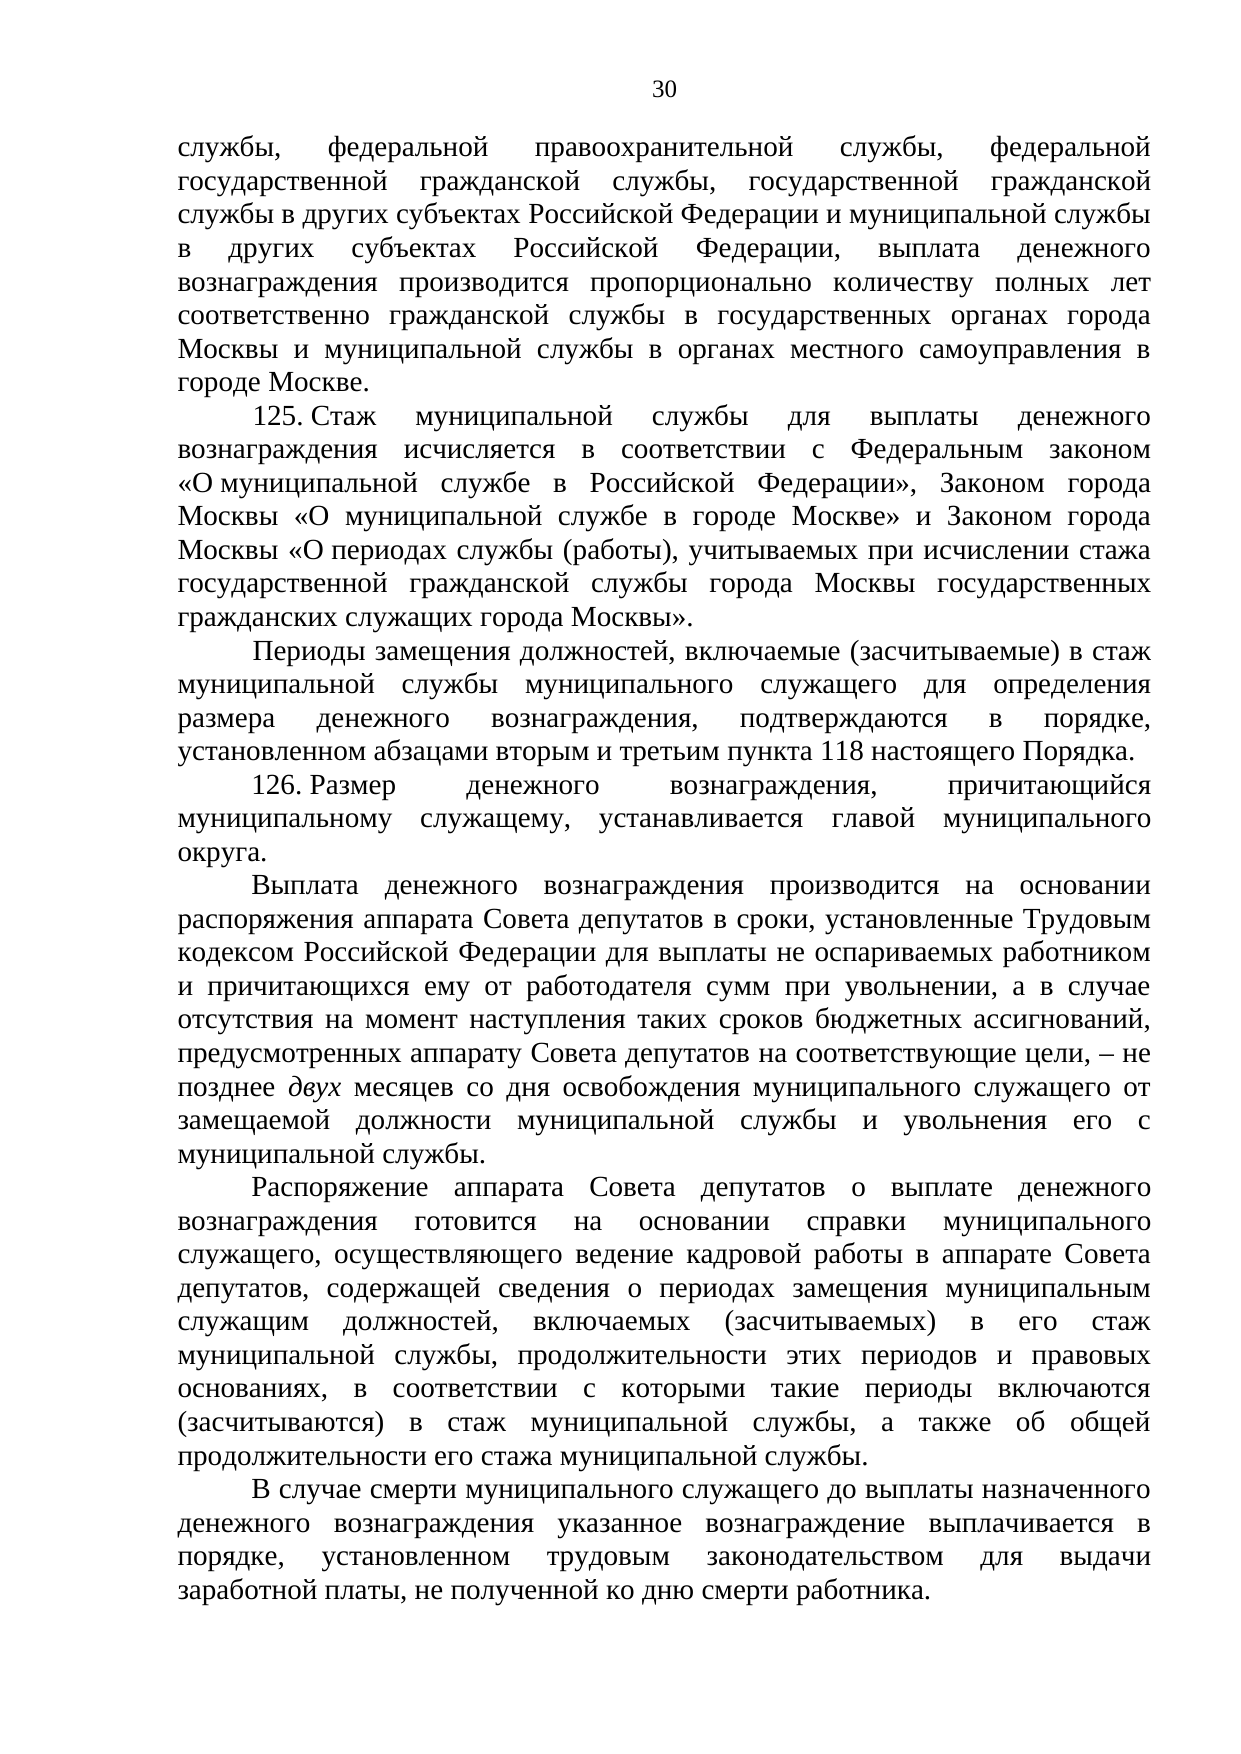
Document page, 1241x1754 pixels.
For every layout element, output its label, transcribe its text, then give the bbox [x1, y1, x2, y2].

text 126. Размер денежного вознаграждения, причитающийся муниципальному служащему, устанавливается главой муниципального округа. [177, 767, 1152, 867]
text Распоряжение аппарата Совета депутатов о выплате денежного вознаграждения готовится на основании справки муниципального служащего, осуществляющего ведение кадровой работы в аппарате Совета депутатов, содержащей сведения о периодах замещения муниципальным служащим должностей, включаемых (засчитываемых) в его стаж муниципальной службы, продолжительности этих периодов и правовых основаниях, в соответствии с которыми такие периоды включаются (засчитываются) в стаж муниципальной службы, а также об общей продолжительности его стажа муниципальной службы. [177, 1169, 1152, 1471]
text В случае смерти муниципального служащего до выплаты назначенного денежного вознаграждения указанное вознаграждение выплачивается в порядке, установленном трудовым законодательством для выдачи заработной платы, не полученной ко дню смерти работника. [177, 1471, 1152, 1605]
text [177, 129, 1152, 398]
text Периоды замещения должностей, включаемые (засчитываемые) в стаж муниципальной службы муниципального служащего для определения размера денежного вознаграждения, подтверждаются в порядке, установленном абзацами вторым и третьим пункта 118 настоящего Порядка. [177, 633, 1152, 767]
text Выплата денежного вознаграждения производится на основании распоряжения аппарата Совета депутатов в сроки, установленные Трудовым кодексом Российской Федерации для выплаты не оспариваемых работником и причитающихся ему от работодателя сумм при увольнении, а в случае отсутствия на момент наступления таких сроков бюджетных ассигнований, предусмотренных аппарату Совета депутатов на соответствующие цели, – не позднее двух месяцев со дня освобождения муниципального служащего от замещаемой должности муниципальной службы и увольнения его с муниципальной службы. [177, 867, 1152, 1169]
text 125. Стаж муниципальной службы для выплаты денежного вознаграждения исчисляется в соответствии с Федеральным законом «О муниципальной службе в Российской Федерации», Законом города Москвы «О муниципальной службе в городе Москве» и Законом города Москвы «О периодах службы (работы), учитываемых при исчислении стажа государственной гражданской службы города Москвы государственных гражданских служащих города Москвы». [177, 398, 1152, 633]
